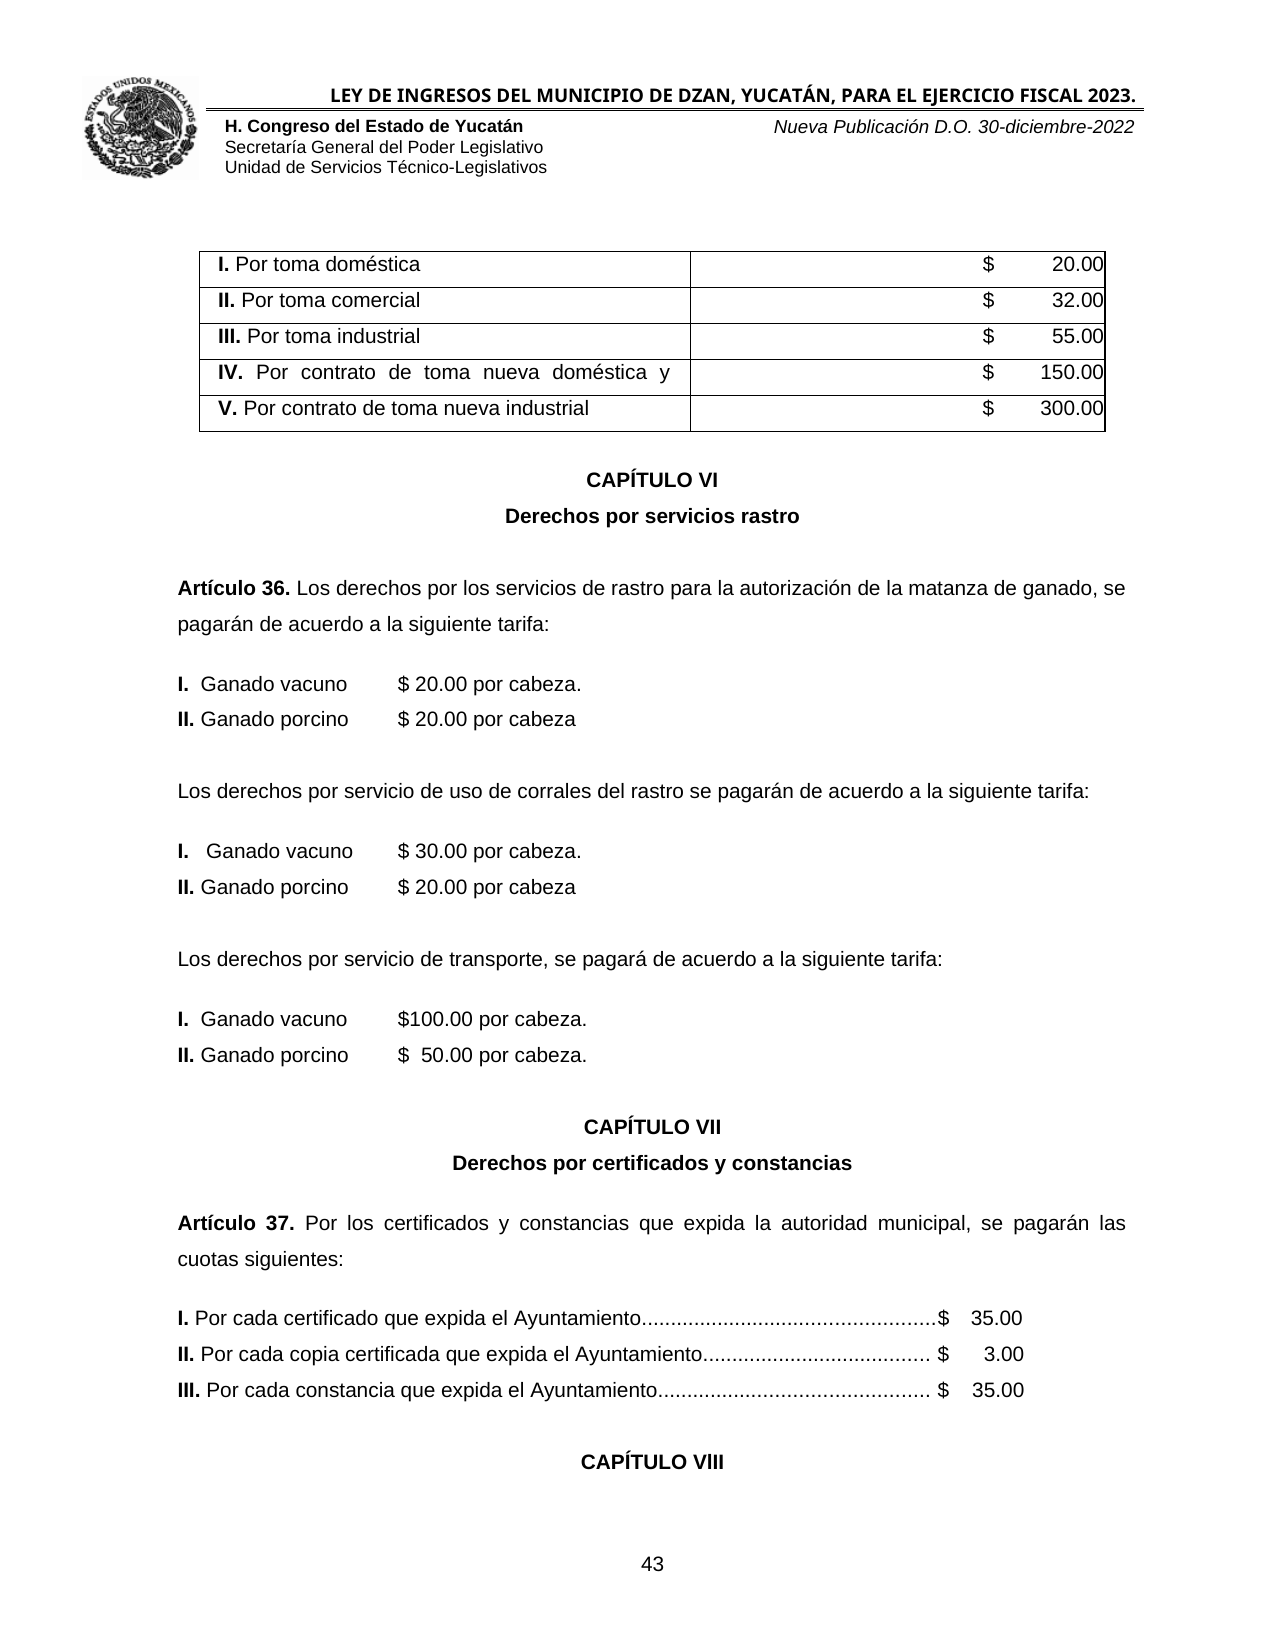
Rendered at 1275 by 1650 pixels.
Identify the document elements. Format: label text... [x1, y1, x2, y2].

table_cell IV. Por contrato de toma nueva doméstica y comercial [200, 360, 690, 395]
text Derechos por certificados y constancias [177, 1151, 1127, 1174]
table_cell V. Por contrato de toma nueva industrial [200, 396, 690, 431]
table_cell II. Por toma comercial [200, 288, 690, 323]
table_header $ 20.00 [691, 252, 1104, 287]
table_cell $ 55.00 [691, 324, 1104, 359]
table_cell $ 32.00 [691, 288, 1104, 323]
table_cell $ 300.00 [691, 396, 1104, 431]
table_header I. Por toma doméstica [200, 252, 690, 287]
table_cell $ 150.00 [691, 360, 1104, 395]
text CAPÍTULO VII [177, 1114, 1127, 1138]
text II. Por cada copia certificada que expida el Ayuntamiento $ 3.00 [177, 1342, 1127, 1366]
text Derechos por servicios rastro [177, 504, 1127, 528]
table_cell III. Por toma industrial [200, 324, 690, 359]
text III. Por cada constancia que expida el Ayuntamiento $ 35.00 [177, 1378, 1127, 1402]
text Los derechos por servicio de transporte, se pagará de acuerdo a la siguiente tarifa: [177, 947, 1127, 971]
text Artículo 36. Los derechos por los servicios de rastro para la autorización de la matanza de ganado, se pagarán de acuerdo a la siguiente tarifa: [177, 576, 1127, 635]
text II. Ganado porcino $ 20.00 por cabeza [177, 707, 1127, 731]
text I. Ganado vacuno $ 20.00 por cabeza. [177, 671, 1127, 695]
text II. Ganado porcino $ 20.00 por cabeza [177, 875, 1127, 899]
text I. Ganado vacuno $100.00 por cabeza. [177, 1007, 1127, 1031]
text I. Por cada certificado que expida el Ayuntamiento $ 35.00 [177, 1306, 1127, 1330]
text I. Ganado vacuno $ 30.00 por cabeza. [177, 839, 1127, 863]
text CAPÍTULO VlII [177, 1450, 1127, 1474]
text CAPÍTULO VI [177, 468, 1127, 492]
text Artículo 37. Por los certificados y constancias que expida la autoridad municipal, se pagarán las cuotas siguientes: [177, 1210, 1127, 1270]
text Los derechos por servicio de uso de corrales del rastro se pagarán de acuerdo a la siguiente tarifa: [177, 779, 1127, 803]
text II. Ganado porcino $ 50.00 por cabeza. [177, 1043, 1127, 1067]
